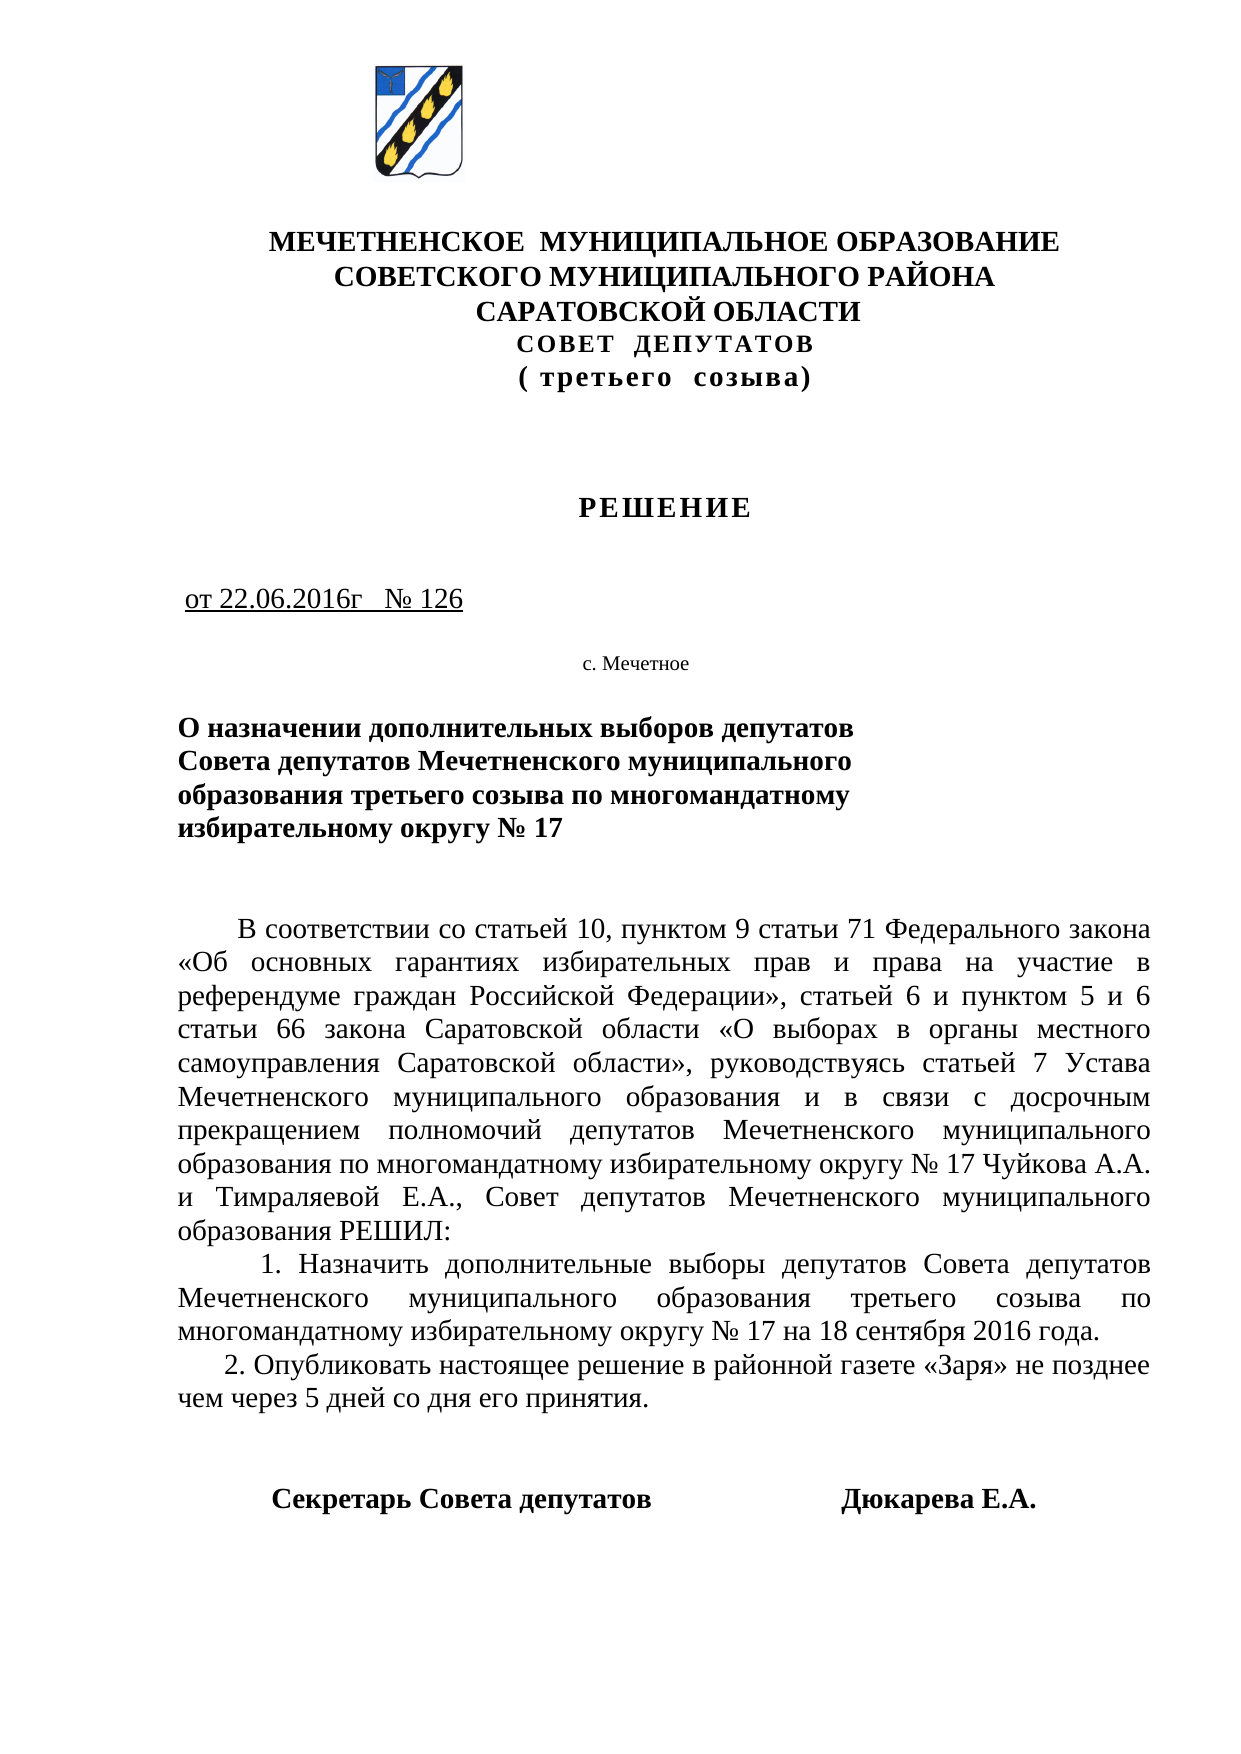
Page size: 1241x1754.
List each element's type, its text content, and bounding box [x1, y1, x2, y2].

text САРАТОВСКОЙ ОБЛАСТИ [177, 294, 1152, 328]
text О назначении дополнительных выборов депутатов [177, 710, 1152, 743]
text Совета депутатов Мечетненского муниципального [177, 743, 1152, 777]
text 2. Опубликовать настоящее решение в районной газете «Заря» не позднее чем через 5 дней со дня его принятия. [177, 1347, 1152, 1414]
text РЕШЕНИЕ [177, 490, 1152, 524]
text 1. Назначить дополнительные выборы депутатов Совета депутатов Мечетненского муниципального образования третьего созыва по многомандатному избирательному округу № 17 на 18 сентября 2016 года. [177, 1246, 1152, 1347]
text образования третьего созыва по многомандатному [177, 777, 1152, 810]
text Секретарь Совета депутатов Дюкарева Е.А. [177, 1481, 1152, 1515]
text МЕЧЕТНЕНСКОЕ МУНИЦИПАЛЬНОЕ ОБРАЗОВАНИЕ [177, 224, 1152, 257]
picture [373, 64, 465, 182]
text ( третьего созыва) [177, 359, 1152, 393]
text СОВЕТ ДЕПУТАТОВ [177, 329, 1152, 358]
text В соответствии со статьей 10, пунктом 9 статьи 71 Федерального закона «Об основных гарантиях избирательных прав и права на участие в референдуме граждан Российской Федерации», статьей 6 и пунктом 5 и 6 статьи 66 закона Саратовской области «О выборах в органы местного самоуправления Саратовской области», руководствуясь статьей 7 Устава Мечетненского муниципального образования и в связи с досрочным прекращением полномочий депутатов Мечетненского муниципального образования по многомандатному избирательному округу № 17 Чуйкова А.А. и Тимраляевой Е.А., Совет депутатов Мечетненского муниципального образования РЕШИЛ: [177, 911, 1152, 1246]
text СОВЕТСКОГО МУНИЦИПАЛЬНОГО РАЙОНА [177, 259, 1152, 292]
text от 22.06.2016г № 126 [177, 581, 1152, 615]
text избирательному округу № 17 [177, 810, 1152, 844]
text с. Мечетное [177, 616, 1152, 675]
